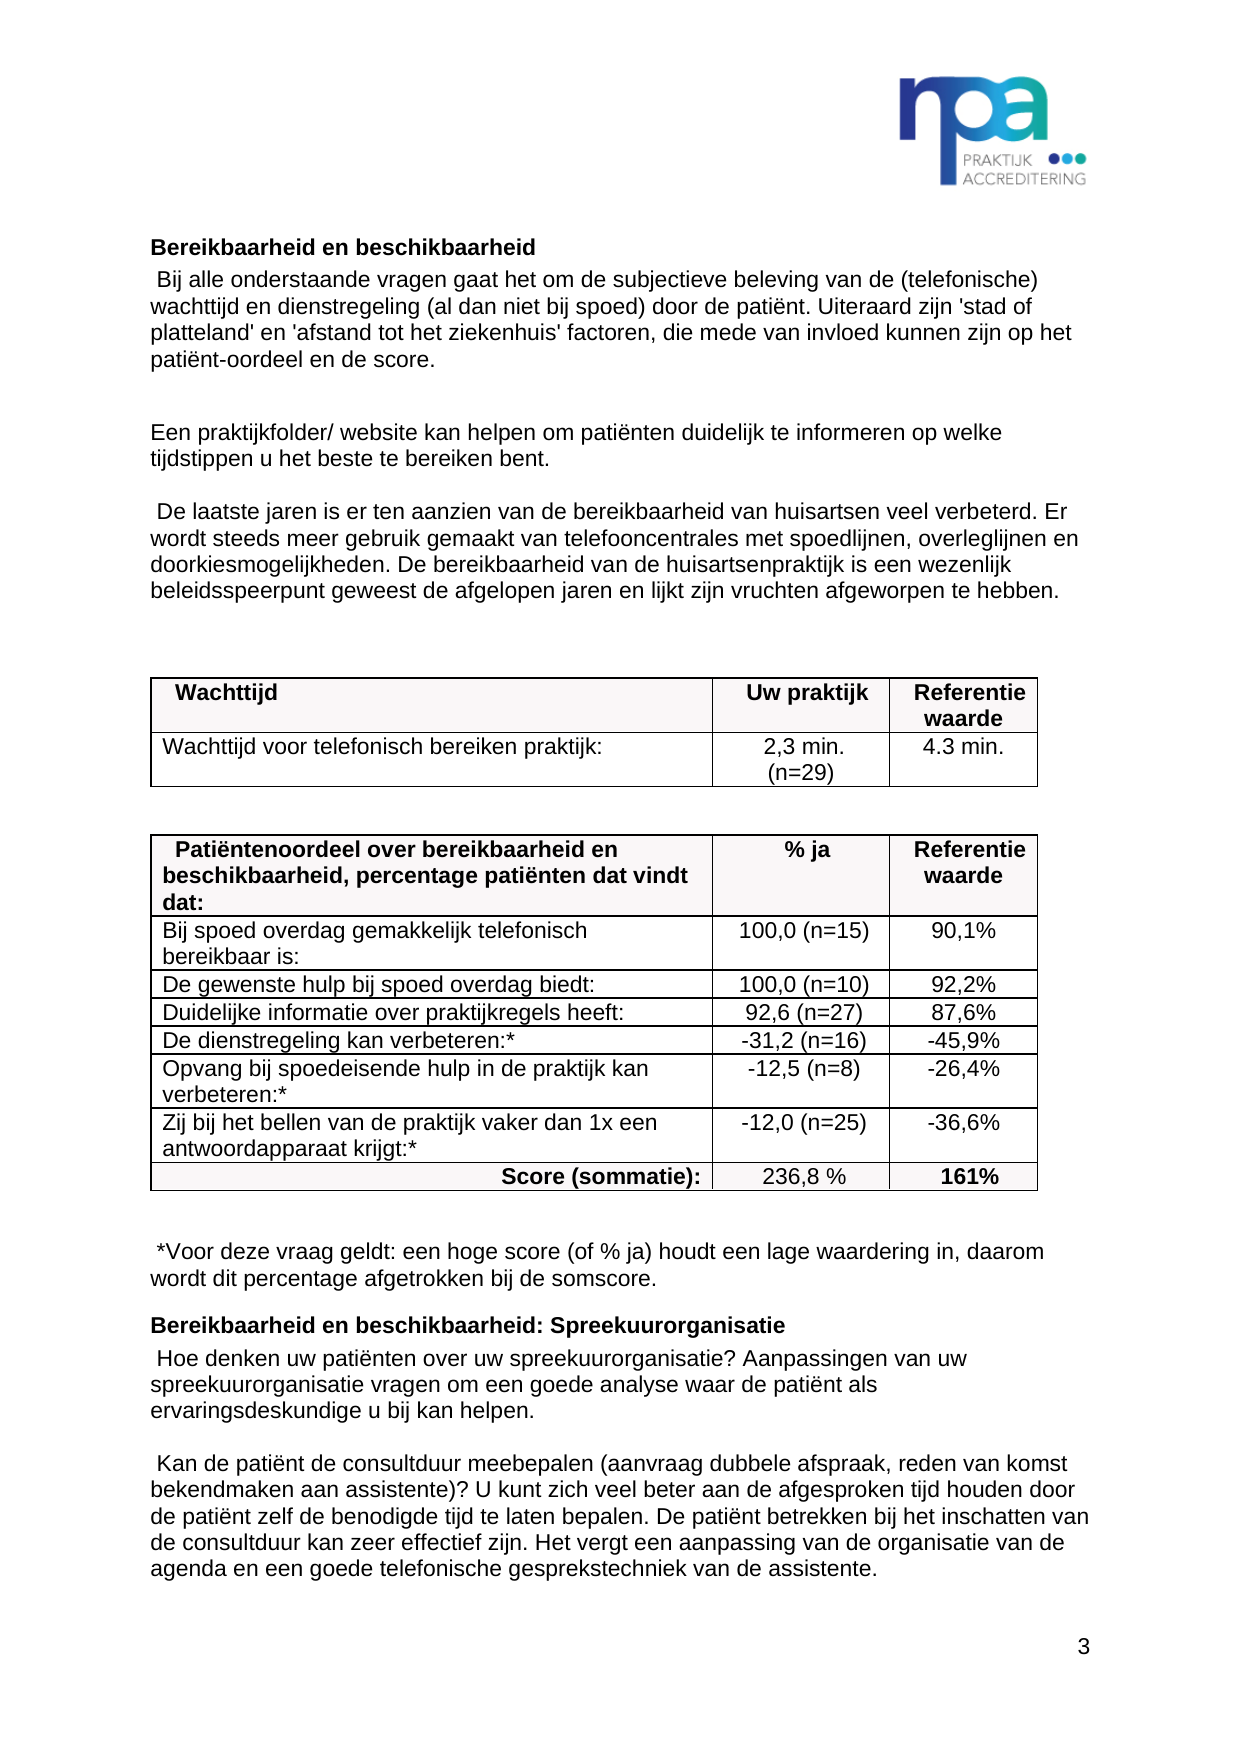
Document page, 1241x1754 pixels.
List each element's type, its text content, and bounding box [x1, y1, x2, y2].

text Een praktijkfolder/ website kan helpen om patiënten duidelijk te informeren op welke tijdstippen u het beste te bereiken bent. De laatste jaren is er ten aanzien van de bereikbaarheid van huisartsen veel verbeterd. Er wordt steeds meer gebruik gemaakt van telefooncentrales met spoedlijnen, overleglijnen en doorkiesmogelijkheden. De bereikbaarheid van de huisartsenpraktijk is een wezenlijk beleidsspeerpunt geweest de afgelopen jaren en lijkt zijn vruchten afgeworpen te hebben. [150, 419, 1090, 656]
table_cell De gewenste hulp bij spoed overdag biedt: [152, 971, 712, 997]
table_header Uw praktijk [713, 679, 889, 731]
table_cell -12,0 (n=25) [713, 1109, 889, 1162]
table_cell Wachttijd voor telefonisch bereiken praktijk: [152, 733, 712, 786]
text Bij alle onderstaande vragen gaat het om de subjectieve beleving van de (telefonische) wachttijd en dienstregeling (al dan niet bij spoed) door de patiënt. Uiteraard zijn 'stad of platteland' en 'afstand tot het ziekenhuis' factoren, die mede van invloed kunnen zijn op het patiënt-oordeel en de score. [150, 266, 1090, 398]
table_header Referentie waarde [890, 679, 1037, 731]
table_cell Duidelijke informatie over praktijkregels heeft: [152, 999, 712, 1025]
table_cell Score (sommatie): [152, 1163, 712, 1189]
subtitle Bereikbaarheid en beschikbaarheid: Spreekuurorganisatie [150, 1312, 1090, 1338]
table_cell 236,8 % [713, 1163, 889, 1189]
table_cell 4.3 min. [890, 733, 1037, 786]
table_header Wachttijd [152, 679, 712, 731]
table_cell 92,6 (n=27) [713, 999, 889, 1025]
table_cell -26,4% [890, 1055, 1037, 1107]
table_cell 2,3 min. (n=29) [713, 733, 889, 786]
table_cell 92,2% [890, 971, 1037, 997]
table_cell Bij spoed overdag gemakkelijk telefonisch bereikbaar is: [152, 917, 712, 969]
table_cell -36,6% [890, 1109, 1037, 1162]
table_header % ja [713, 836, 889, 915]
table_cell Zij bij het bellen van de praktijk vaker dan 1x een antwoordapparaat krijgt:* [152, 1109, 712, 1162]
table_cell -31,2 (n=16) [713, 1027, 889, 1053]
table_cell De dienstregeling kan verbeteren:* [152, 1027, 712, 1053]
table_cell Opvang bij spoedeisende hulp in de praktijk kan verbeteren:* [152, 1055, 712, 1107]
table_cell -12,5 (n=8) [713, 1055, 889, 1107]
table_cell 100,0 (n=15) [713, 917, 889, 969]
subtitle Bereikbaarheid en beschikbaarheid [150, 234, 1090, 260]
text *Voor deze vraag geldt: een hoge score (of % ja) houdt een lage waardering in, daarom wordt dit percentage afgetrokken bij de somscore. [150, 1238, 1090, 1291]
table_header Referentie waarde [890, 836, 1037, 915]
table_cell 161% [890, 1163, 1037, 1189]
table_cell 87,6% [890, 999, 1037, 1025]
table_cell 90,1% [890, 917, 1037, 969]
table_header Patiëntenoordeel over bereikbaarheid en beschikbaarheid, percentage patiënten dat vindt dat: [152, 836, 712, 915]
table_cell 100,0 (n=10) [713, 971, 889, 997]
picture [897, 73, 1091, 192]
table_cell -45,9% [890, 1027, 1037, 1053]
